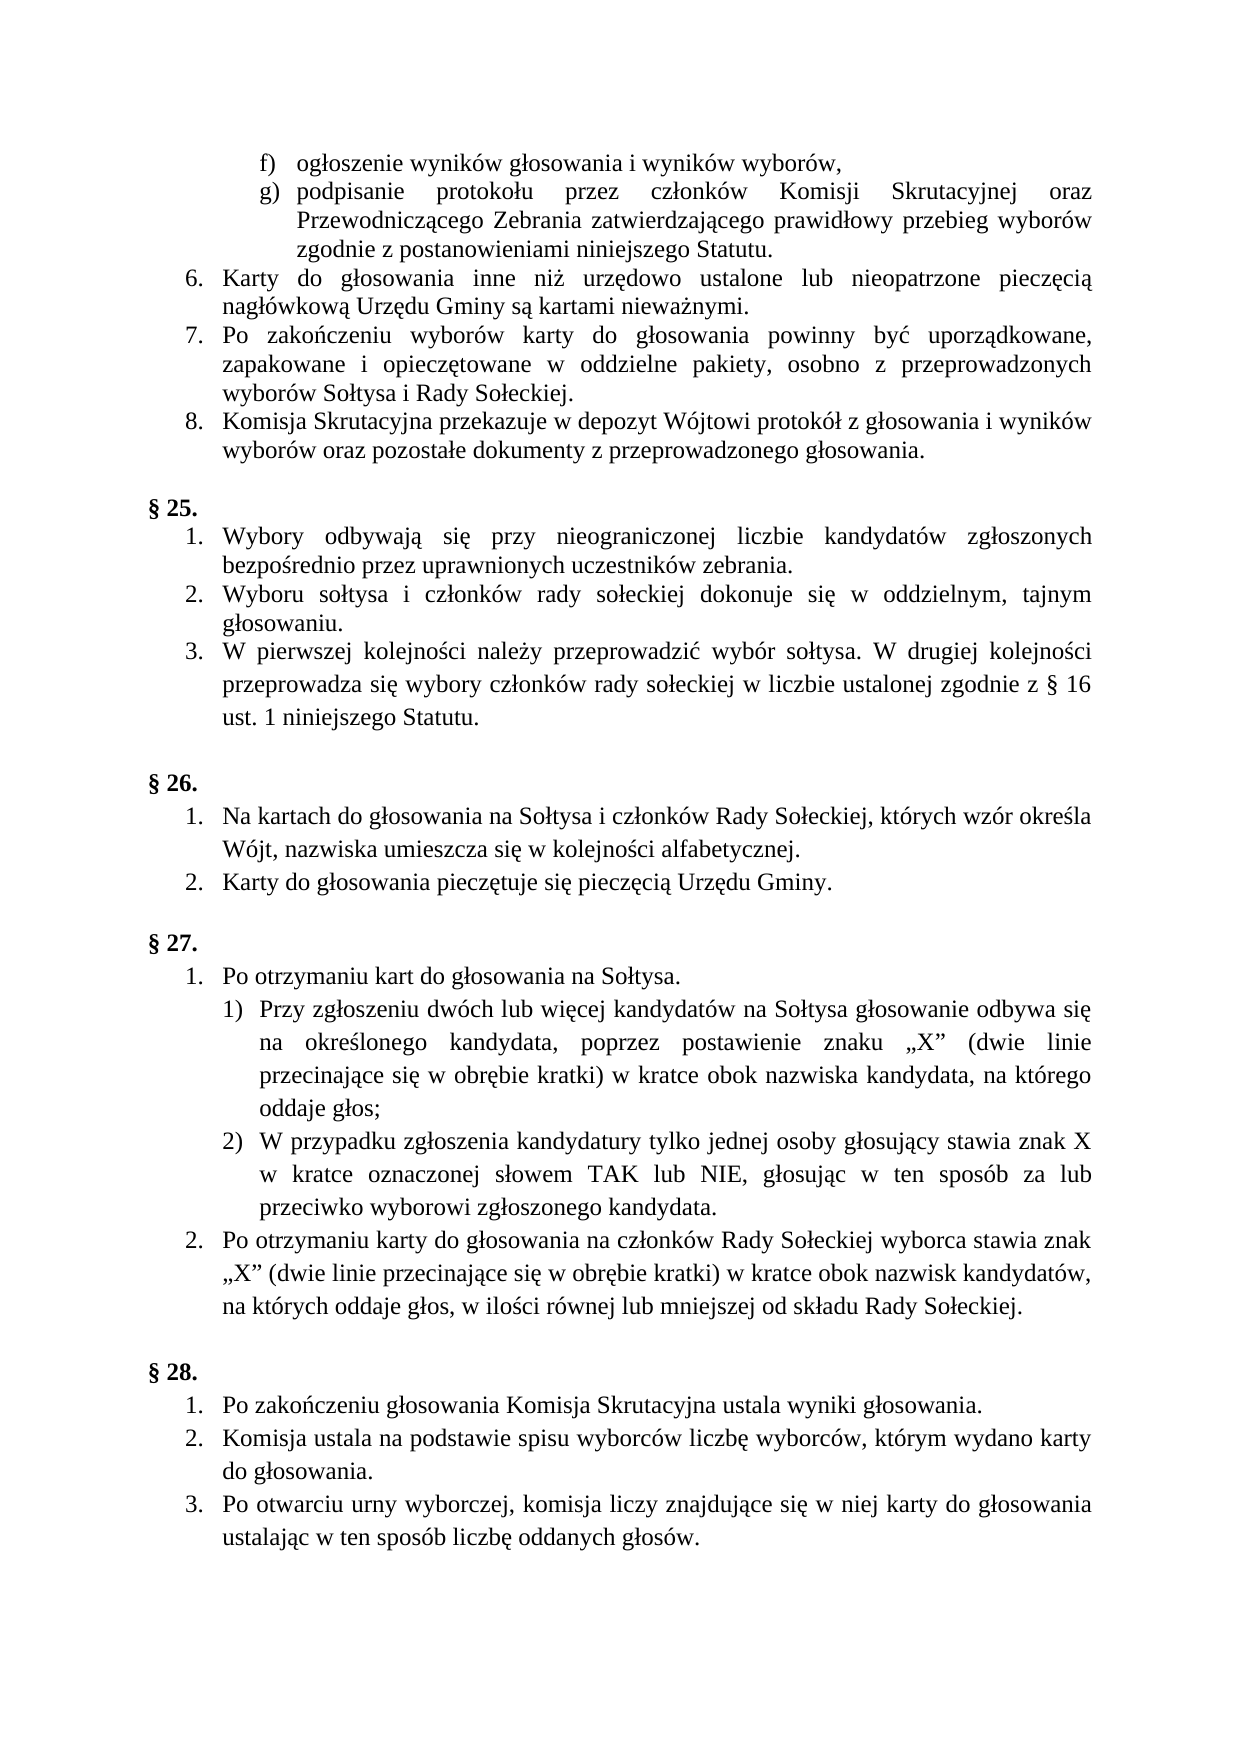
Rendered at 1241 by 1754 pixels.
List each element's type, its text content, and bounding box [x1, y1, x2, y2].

list Komisja Skrutacyjna przekazuje w depozyt Wójtowi protokół z głosowania i wyników wyborów oraz pozostałe dokumenty z przeprowadzonego głosowania. [185, 406, 1093, 464]
list Karty do głosowania inne niż urzędowo ustalone lub nieopatrzone pieczęcią nagłówkową Urzędu Gminy są kartami nieważnymi. [185, 263, 1093, 320]
list Karty do głosowania pieczętuje się pieczęcią Urzędu Gminy. [185, 867, 1093, 896]
list podpisanie protokołu przez członków Komisji Skrutacyjnej oraz Przewodniczącego Zebrania zatwierdzającego prawidłowy przebieg wyborów zgodnie z postanowieniami niniejszego Statutu. [259, 176, 1093, 263]
list W przypadku zgłoszenia kandydatury tylko jednej osoby głosujący stawia znak X w kratce oznaczonej słowem TAK lub NIE, głosując w ten sposób za lub przeciwko wyborowi zgłoszonego kandydata. [222, 1126, 1093, 1221]
list Wybory odbywają się przy nieograniczonej liczbie kandydatów zgłoszonych bezpośrednio przez uprawnionych uczestników zebrania. [185, 521, 1093, 579]
list Po zakończeniu wyborów karty do głosowania powinny być uporządkowane, zapakowane i opieczętowane w oddzielne pakiety, osobno z przeprowadzonych wyborów Sołtysa i Rady Sołeckiej. [185, 320, 1093, 406]
list Po zakończeniu głosowania Komisja Skrutacyjna ustala wyniki głosowania. [185, 1390, 1093, 1419]
list Komisja ustala na podstawie spisu wyborców liczbę wyborców, którym wydano karty do głosowania. [185, 1423, 1093, 1485]
list Przy zgłoszeniu dwóch lub więcej kandydatów na Sołtysa głosowanie odbywa się na określonego kandydata, poprzez postawienie znaku „X” (dwie linie przecinające się w obrębie kratki) w kratce obok nazwiska kandydata, na którego oddaje głos; [222, 994, 1093, 1122]
list Po otwarciu urny wyborczej, komisja liczy znajdujące się w niej karty do głosowania ustalając w ten sposób liczbę oddanych głosów. [185, 1489, 1093, 1551]
list Po otrzymaniu kart do głosowania na Sołtysa. [185, 961, 1093, 990]
list Po otrzymaniu karty do głosowania na członków Rady Sołeckiej wyborca stawia znak „X” (dwie linie przecinające się w obrębie kratki) w kratce obok nazwisk kandydatów, na których oddaje głos, w ilości równej lub mniejszej od składu Rady Sołeckiej. [185, 1225, 1093, 1320]
list ogłoszenie wyników głosowania i wyników wyborów, [259, 148, 1093, 176]
list W pierwszej kolejności należy przeprowadzić wybór sołtysa. W drugiej kolejności przeprowadza się wybory członków rady sołeckiej w liczbie ustalonej zgodnie z § 16 ust. 1 niniejszego Statutu. [185, 636, 1093, 731]
list Wyboru sołtysa i członków rady sołeckiej dokonuje się w oddzielnym, tajnym głosowaniu. [185, 579, 1093, 636]
list Na kartach do głosowania na Sołtysa i członków Rady Sołeckiej, których wzór określa Wójt, nazwiska umieszcza się w kolejności alfabetycznej. [185, 801, 1093, 863]
